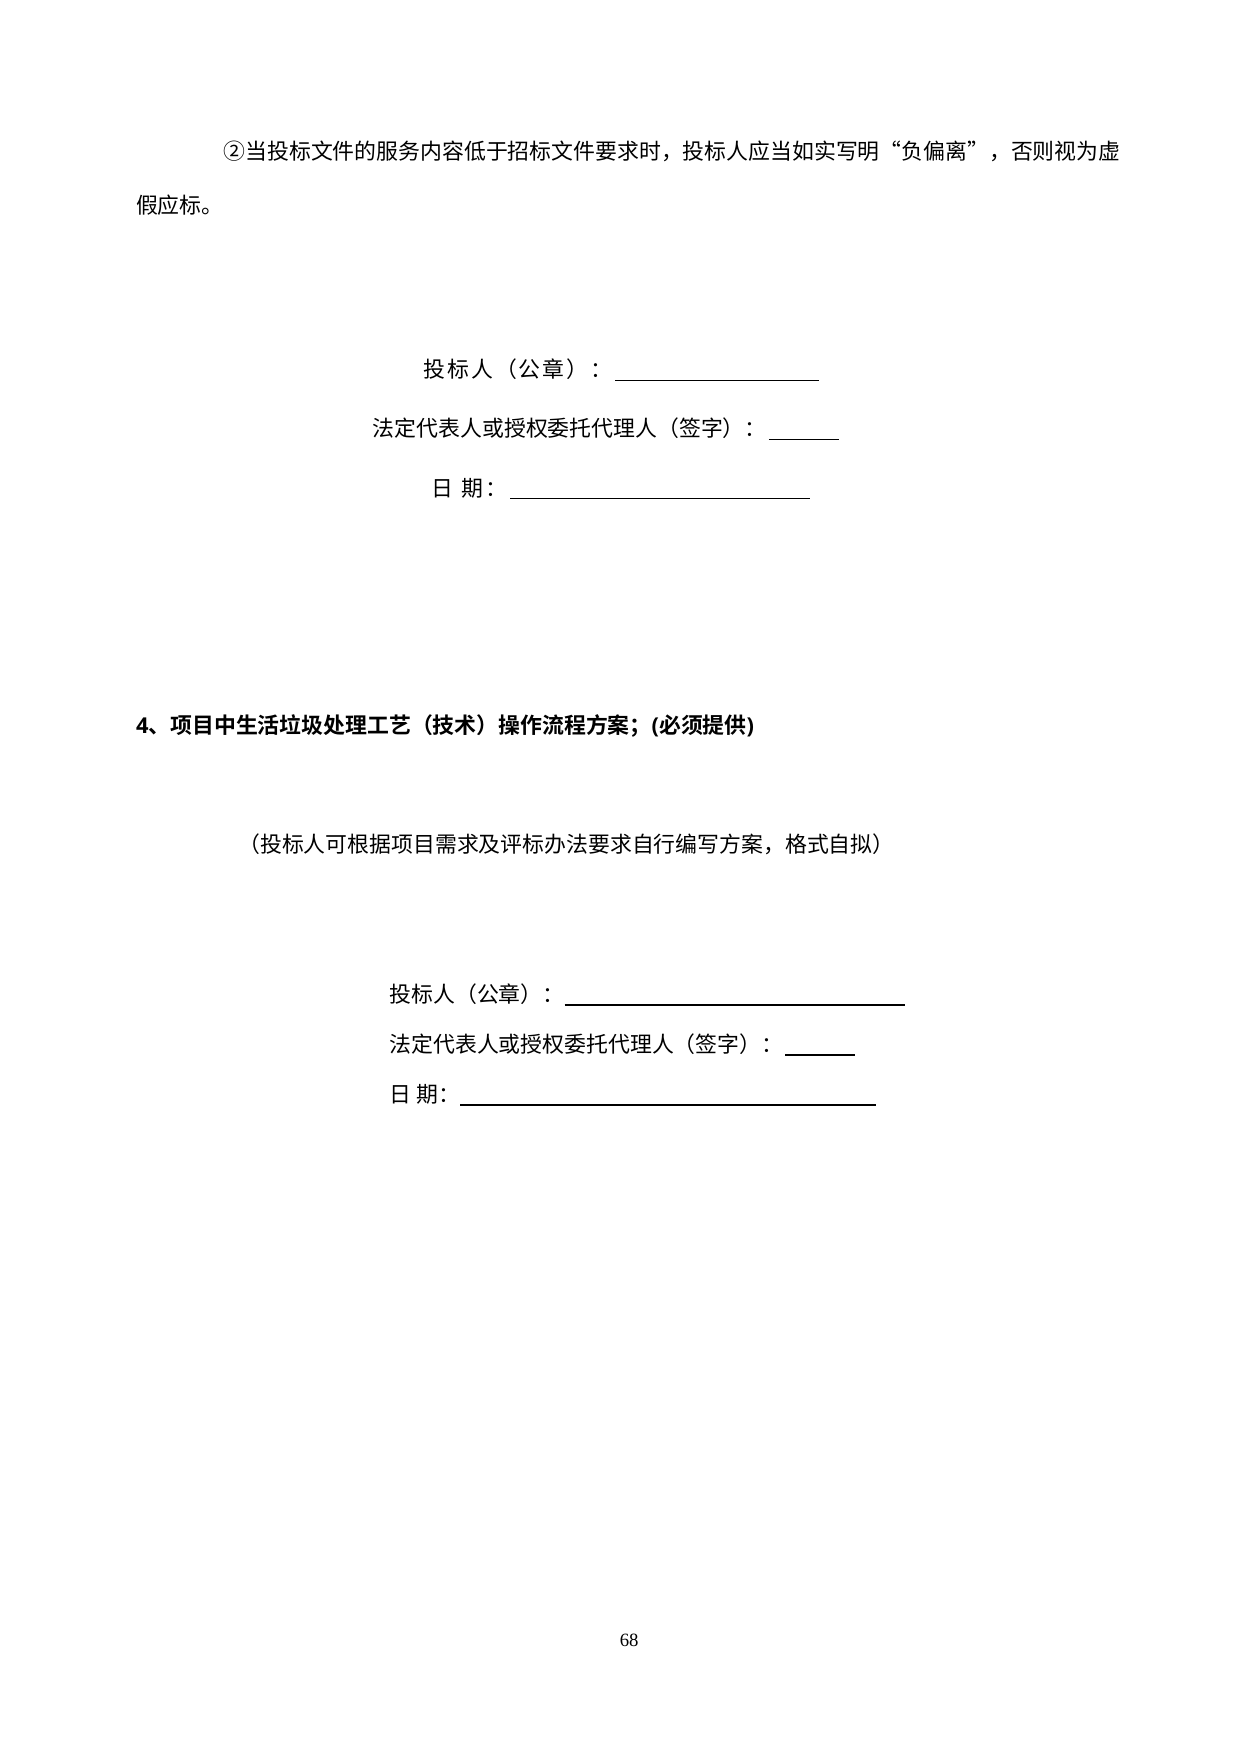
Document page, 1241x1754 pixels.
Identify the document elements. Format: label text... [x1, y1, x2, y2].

text 投标人（公章）： [136, 962, 1122, 1012]
text 投标人（公章）： [136, 352, 1122, 384]
text 法定代表人或授权委托代理人（签字）： [136, 1012, 1122, 1062]
text 日 期： [136, 1062, 1122, 1112]
text 日 期： [136, 471, 1122, 502]
text 法定代表人或授权委托代理人（签字）： [136, 411, 1122, 443]
text （投标人可根据项目需求及评标办法要求自行编写方案，格式自拟） [151, 812, 1122, 862]
text ②当投标文件的服务内容低于招标文件要求时，投标人应当如实写明“负偏离”，否则视为虚假应标。 [136, 134, 1122, 219]
text 4、项目中生活垃圾处理工艺（技术）操作流程方案；(必须提供) [136, 708, 1122, 740]
